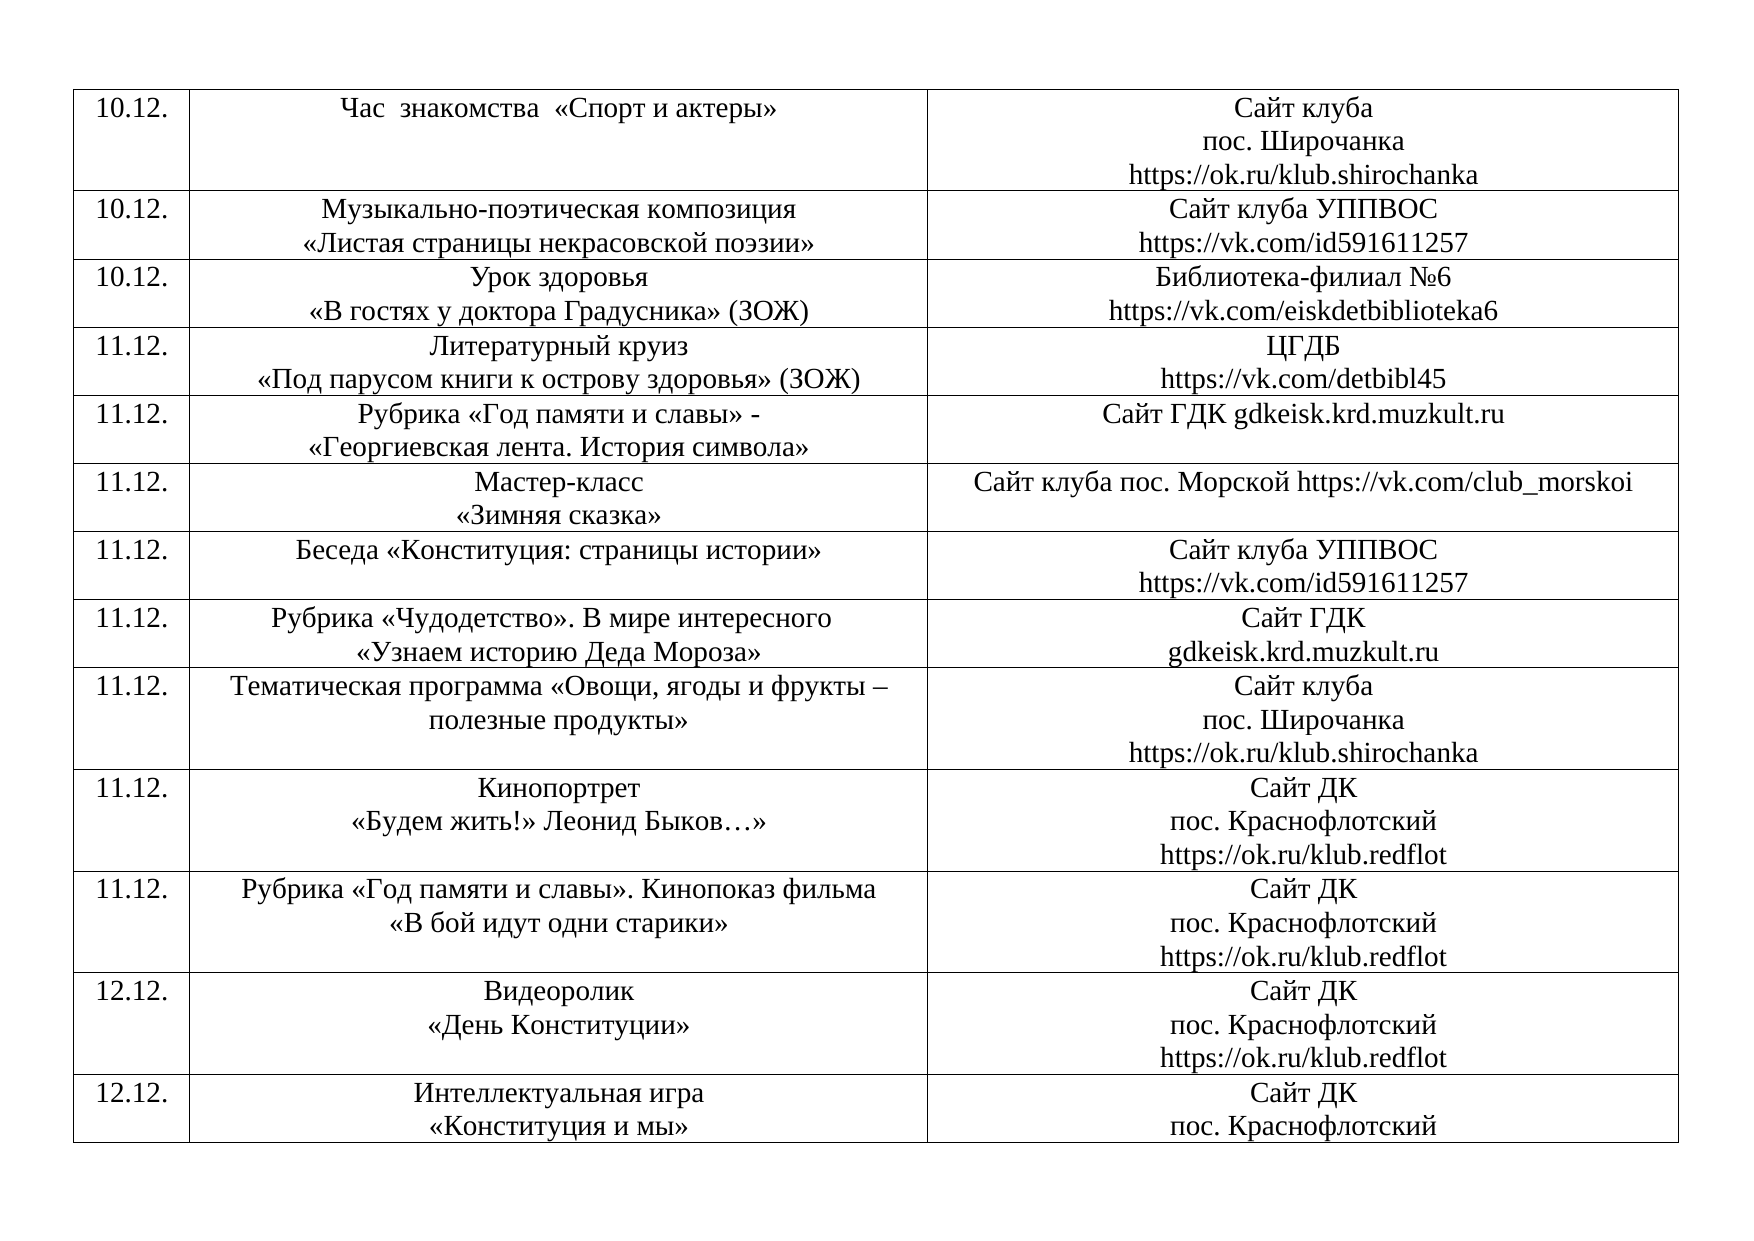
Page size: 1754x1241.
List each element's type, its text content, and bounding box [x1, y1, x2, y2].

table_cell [928, 973, 1678, 1074]
table_cell Библиотека-филиал №6 https://vk.com/eiskdetbiblioteka6 [928, 260, 1678, 327]
table_cell Рубрика «Чудодетство». В мире интересного «Узнаем историю Деда Мороза» [190, 600, 927, 667]
table_cell 11.12. [74, 532, 189, 599]
table_cell 11.12. [74, 328, 189, 395]
table_cell Видеоролик «День Конституции» [190, 973, 927, 1074]
table_cell 11.12. [74, 600, 189, 667]
table_cell Сайт ГДК gdkeisk.krd.muzkult.ru [928, 600, 1678, 667]
table_cell Кинопортрет «Будем жить!» Леонид Быков…» [190, 770, 927, 871]
table_cell Сайт клуба пос. Широчанка https://ok.ru/klub.shirochanka [928, 90, 1678, 190]
table_cell Сайт клуба пос. Широчанка https://ok.ru/klub.shirochanka [928, 668, 1678, 769]
table_cell Литературный круиз «Под парусом книги к острову здоровья» (ЗОЖ) [190, 328, 927, 395]
table_cell Сайт ГДК gdkeisk.krd.muzkult.ru [928, 396, 1678, 463]
table_cell Рубрика «Год памяти и славы» - «Георгиевская лента. История символа» [190, 396, 927, 463]
table_cell Сайт ДК пос. Краснофлотский https://ok.ru/klub.redflot [928, 872, 1678, 972]
table_cell 12.12. [74, 973, 189, 1074]
table_cell 12.12. [74, 1075, 189, 1142]
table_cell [928, 191, 1678, 258]
table_cell Сайт клуба УППВОС https://vk.com/id591611257 [928, 532, 1678, 599]
table_cell 11.12. [74, 396, 189, 463]
table_cell 10.12. [74, 260, 189, 327]
table_cell 11.12. [74, 464, 189, 531]
table_cell Сайт ДК пос. Краснофлотский https://ok.ru/klub.redflot [928, 770, 1678, 871]
table_cell Тематическая программа «Овощи, ягоды и фрукты – полезные продукты» [190, 668, 927, 769]
table_cell Беседа «Конституция: страницы истории» [190, 532, 927, 599]
table_cell 10.12. [74, 90, 189, 190]
table_cell Мастер-класс «Зимняя сказка» [190, 464, 927, 531]
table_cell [190, 1075, 927, 1142]
table_cell Сайт клуба пос. Морской https://vk.com/club_morskoi [928, 464, 1678, 531]
table_cell 11.12. [74, 770, 189, 871]
table_cell 11.12. [74, 668, 189, 769]
table_cell Рубрика «Год памяти и славы». Кинопоказ фильма «В бой идут одни старики» [190, 872, 927, 972]
table_cell 10.12. [74, 191, 189, 258]
table_cell Урок здоровья «В гостях у доктора Градусника» (ЗОЖ) [190, 260, 927, 327]
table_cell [928, 1075, 1678, 1142]
table_cell Час знакомства «Спорт и актеры» [190, 90, 927, 190]
table_cell ЦГДБ https://vk.com/detbibl45 [928, 328, 1678, 395]
table_cell 11.12. [74, 872, 189, 972]
table_cell Музыкально-поэтическая композиция «Листая страницы некрасовской поэзии» [190, 191, 927, 258]
